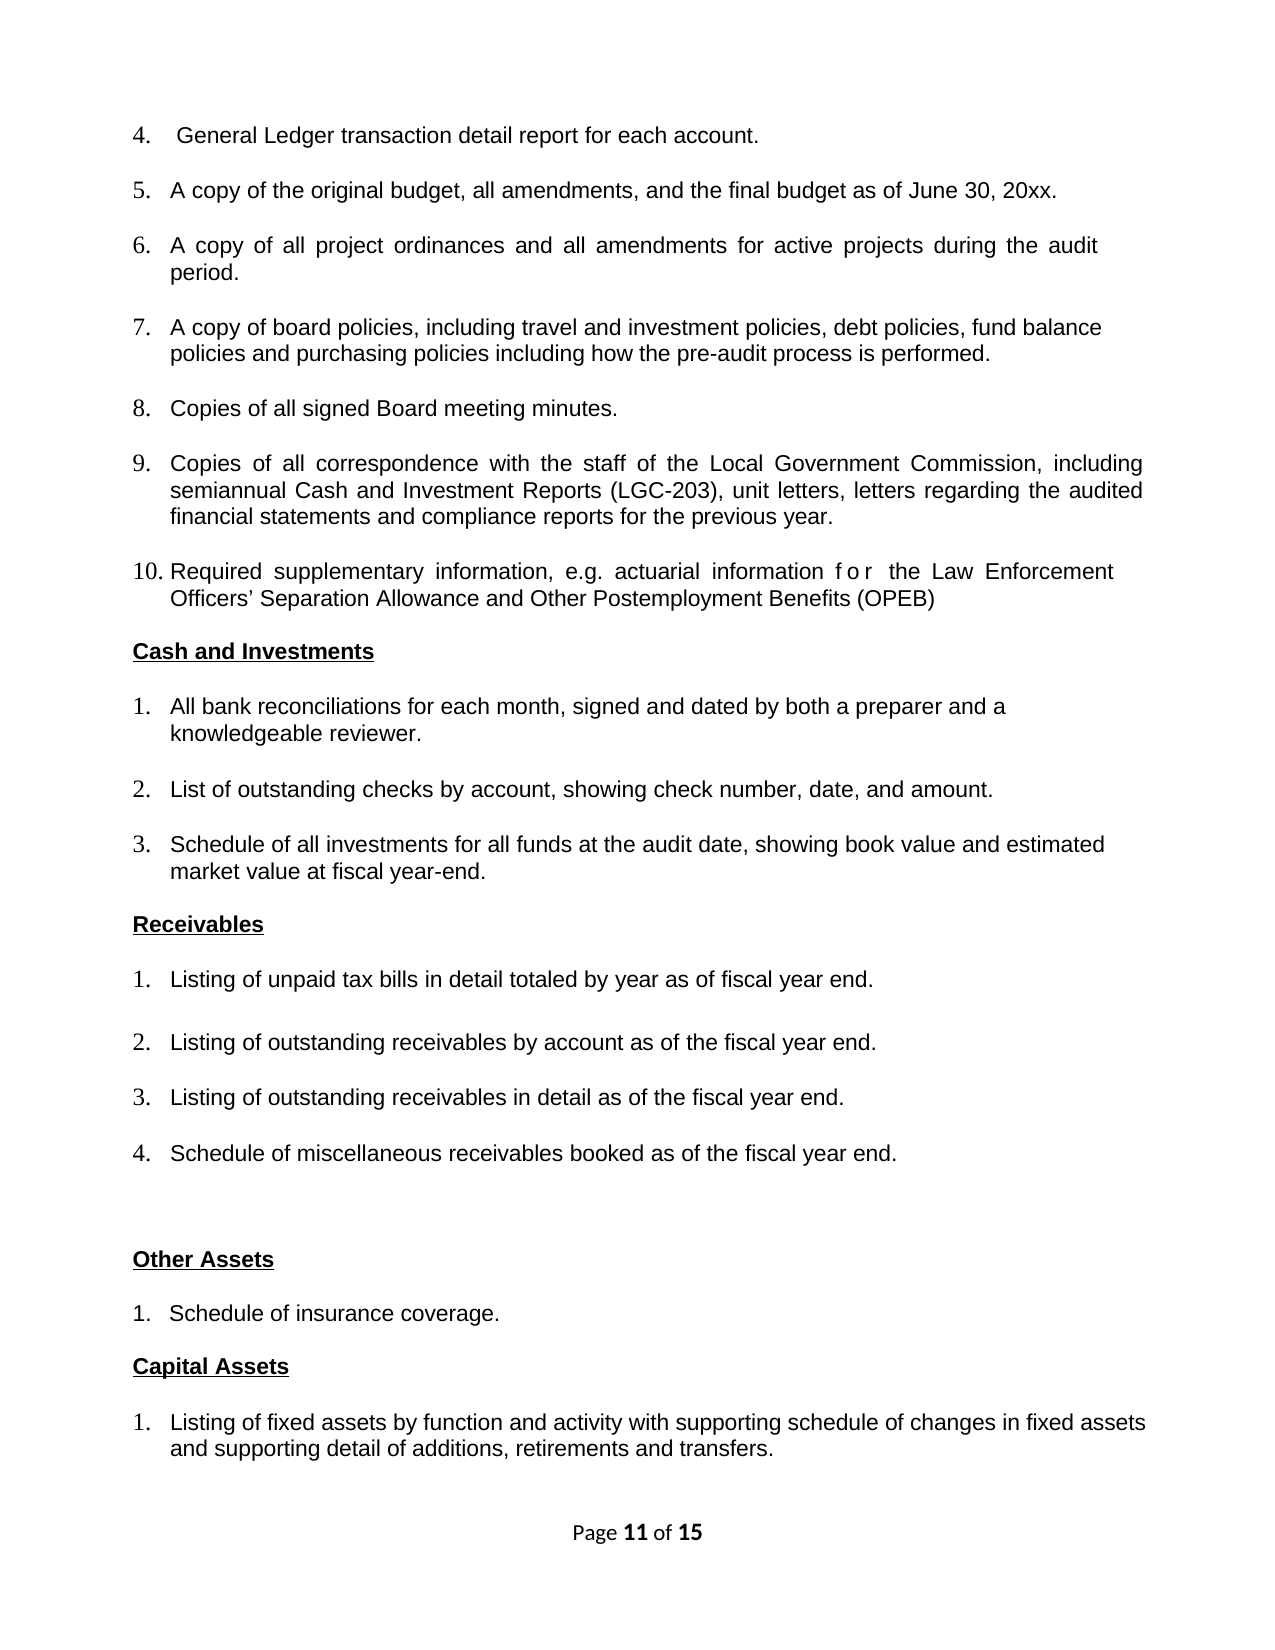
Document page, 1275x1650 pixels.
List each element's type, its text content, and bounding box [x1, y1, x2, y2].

list A copy of the original budget, all amendments, and the final budget as of June 30, 20xx. [132, 175, 1155, 204]
list Listing of fixed assets by function and activity with supporting schedule of changes in fixed assets and supporting detail of additions, retirements and transfers. [132, 1407, 1155, 1462]
list A copy of board policies, including travel and investment policies, debt policies, fund balance policies and purchasing policies including how the pre-audit process is performed. [132, 312, 1155, 367]
subtitle Capital Assets [132, 1353, 798, 1379]
list Copies of all signed Board meeting minutes. [132, 393, 1155, 422]
list Listing of outstanding receivables in detail as of the fiscal year end. [132, 1082, 1155, 1111]
subtitle Receivables [132, 911, 774, 937]
subtitle Cash and Investments [132, 638, 773, 664]
list Schedule of miscellaneous receivables booked as of the fiscal year end. [132, 1138, 1155, 1167]
list Listing of outstanding receivables by account as of the fiscal year end. [132, 1027, 1155, 1056]
subtitle Other Assets [132, 1246, 798, 1273]
list Required supplementary information, e.g. actuarial information for the Law Enforcement Officers’ Separation Allowance and Other Postemployment Benefits (OPEB) [132, 556, 1132, 611]
list Schedule of all investments for all funds at the audit date, showing book value and estimated market value at fiscal year-end. [132, 829, 1132, 884]
text 1. Schedule of insurance coverage. [132, 1300, 1155, 1326]
list All bank reconciliations for each month, signed and dated by both a preparer and a knowledgeable reviewer. [132, 691, 1155, 747]
list List of outstanding checks by account, showing check number, date, and amount. [132, 774, 1155, 803]
list Listing of unpaid tax bills in detail totaled by year as of fiscal year end. [132, 964, 1155, 993]
list General Ledger transaction detail report for each account. [132, 120, 1155, 149]
list A copy of all project ordinances and all amendments for active projects during the audit period. [132, 230, 1132, 285]
list Copies of all correspondence with the staff of the Local Government Commission, including semiannual Cash and Investment Reports (LGC-203), unit letters, letters regarding the audited financial statements and compliance reports for the previous year. [132, 448, 1143, 530]
